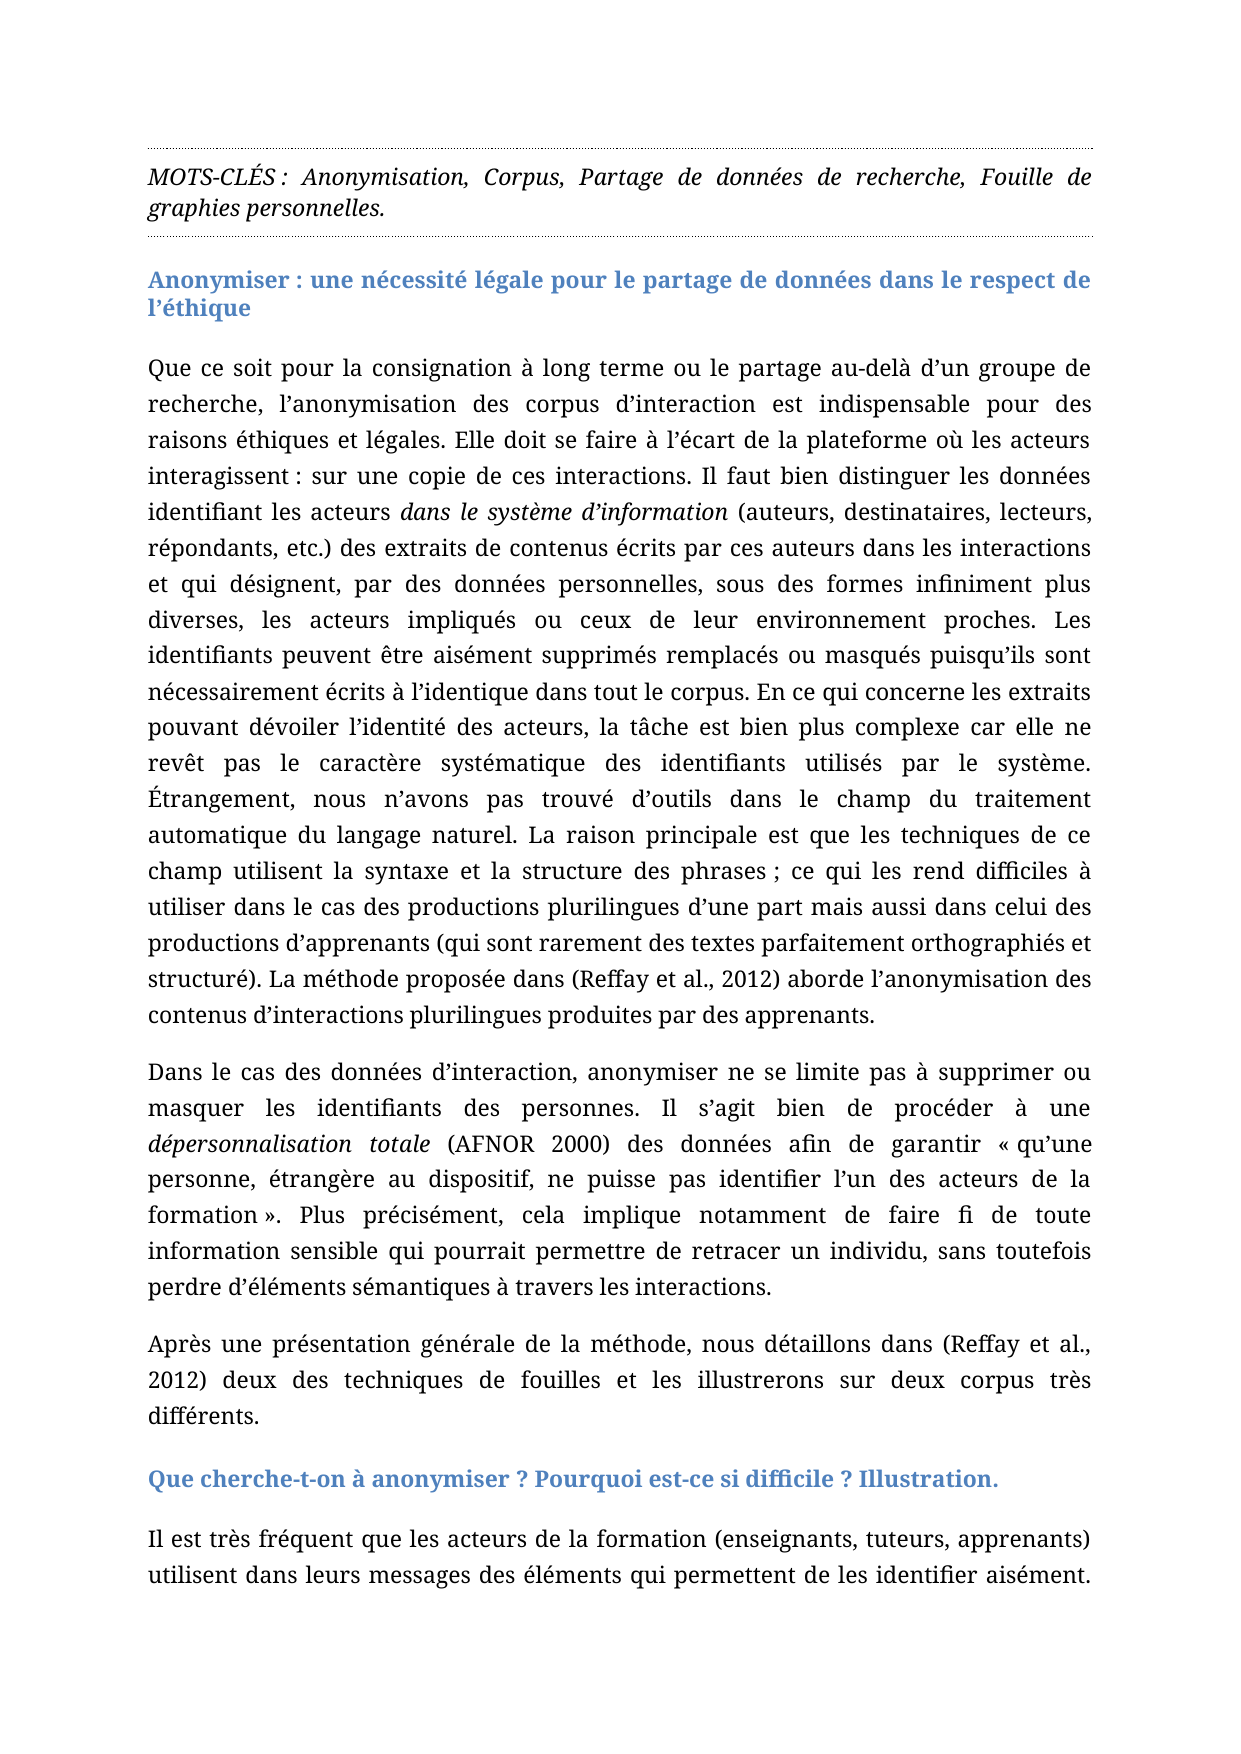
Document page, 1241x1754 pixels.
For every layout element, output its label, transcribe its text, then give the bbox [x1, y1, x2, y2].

text MOTS-CLÉS : Anonymisation, Corpus, Partage de données de recherche, Fouille de graphies personnelles. [148, 148, 1093, 236]
text Dans le cas des données d’interaction, anonymiser ne se limite pas à supprimer ou masquer les identifiants des personnes. Il s’agit bien de procéder à une dépersonnalisation totale (AFNOR 2000) des données afin de garantir « qu’une personne, étrangère au dispositif, ne puisse pas identifier l’un des acteurs de la formation ». Plus précisément, cela implique notamment de faire fi de toute information sensible qui pourrait permettre de retracer un individu, sans toutefois perdre d’éléments sémantiques à travers les interactions. [148, 1056, 1093, 1302]
subtitle Anonymiser : une nécessité légale pour le partage de données dans le respect de l’éthique [148, 265, 1093, 323]
subtitle Que cherche-t-on à anonymiser ? Pourquoi est-ce si difficile ? Illustration. [148, 1465, 1093, 1494]
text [148, 1523, 1093, 1590]
text Après une présentation générale de la méthode, nous détaillons dans (Reffay et al., 2012) deux des techniques de fouilles et les illustrerons sur deux corpus très différents. [148, 1328, 1093, 1431]
text Que ce soit pour la consignation à long terme ou le partage au-delà d’un groupe de recherche, l’anonymisation des corpus d’interaction est indispensable pour des raisons éthiques et légales. Elle doit se faire à l’écart de la plateforme où les acteurs interagissent : sur une copie de ces interactions. Il faut bien distinguer les données identifiant les acteurs dans le système d’information (auteurs, destinataires, lecteurs, répondants, etc.) des extraits de contenus écrits par ces auteurs dans les interactions et qui désignent, par des données personnelles, sous des formes infiniment plus diverses, les acteurs impliqués ou ceux de leur environnement proches. Les identifiants peuvent être aisément supprimés remplacés ou masqués puisqu’ils sont nécessairement écrits à l’identique dans tout le corpus. En ce qui concerne les extraits pouvant dévoiler l’identité des acteurs, la tâche est bien plus complexe car elle ne revêt pas le caractère systématique des identifiants utilisés par le système. Étrangement, nous n’avons pas trouvé d’outils dans le champ du traitement automatique du langage naturel. La raison principale est que les techniques de ce champ utilisent la syntaxe et la structure des phrases ; ce qui les rend difficiles à utiliser dans le cas des productions plurilingues d’une part mais aussi dans celui des productions d’apprenants (qui sont rarement des textes parfaitement orthographiés et structuré). La méthode proposée dans (Reffay et al., 2012) aborde l’anonymisation des contenus d’interactions plurilingues produites par des apprenants. [148, 352, 1093, 1030]
